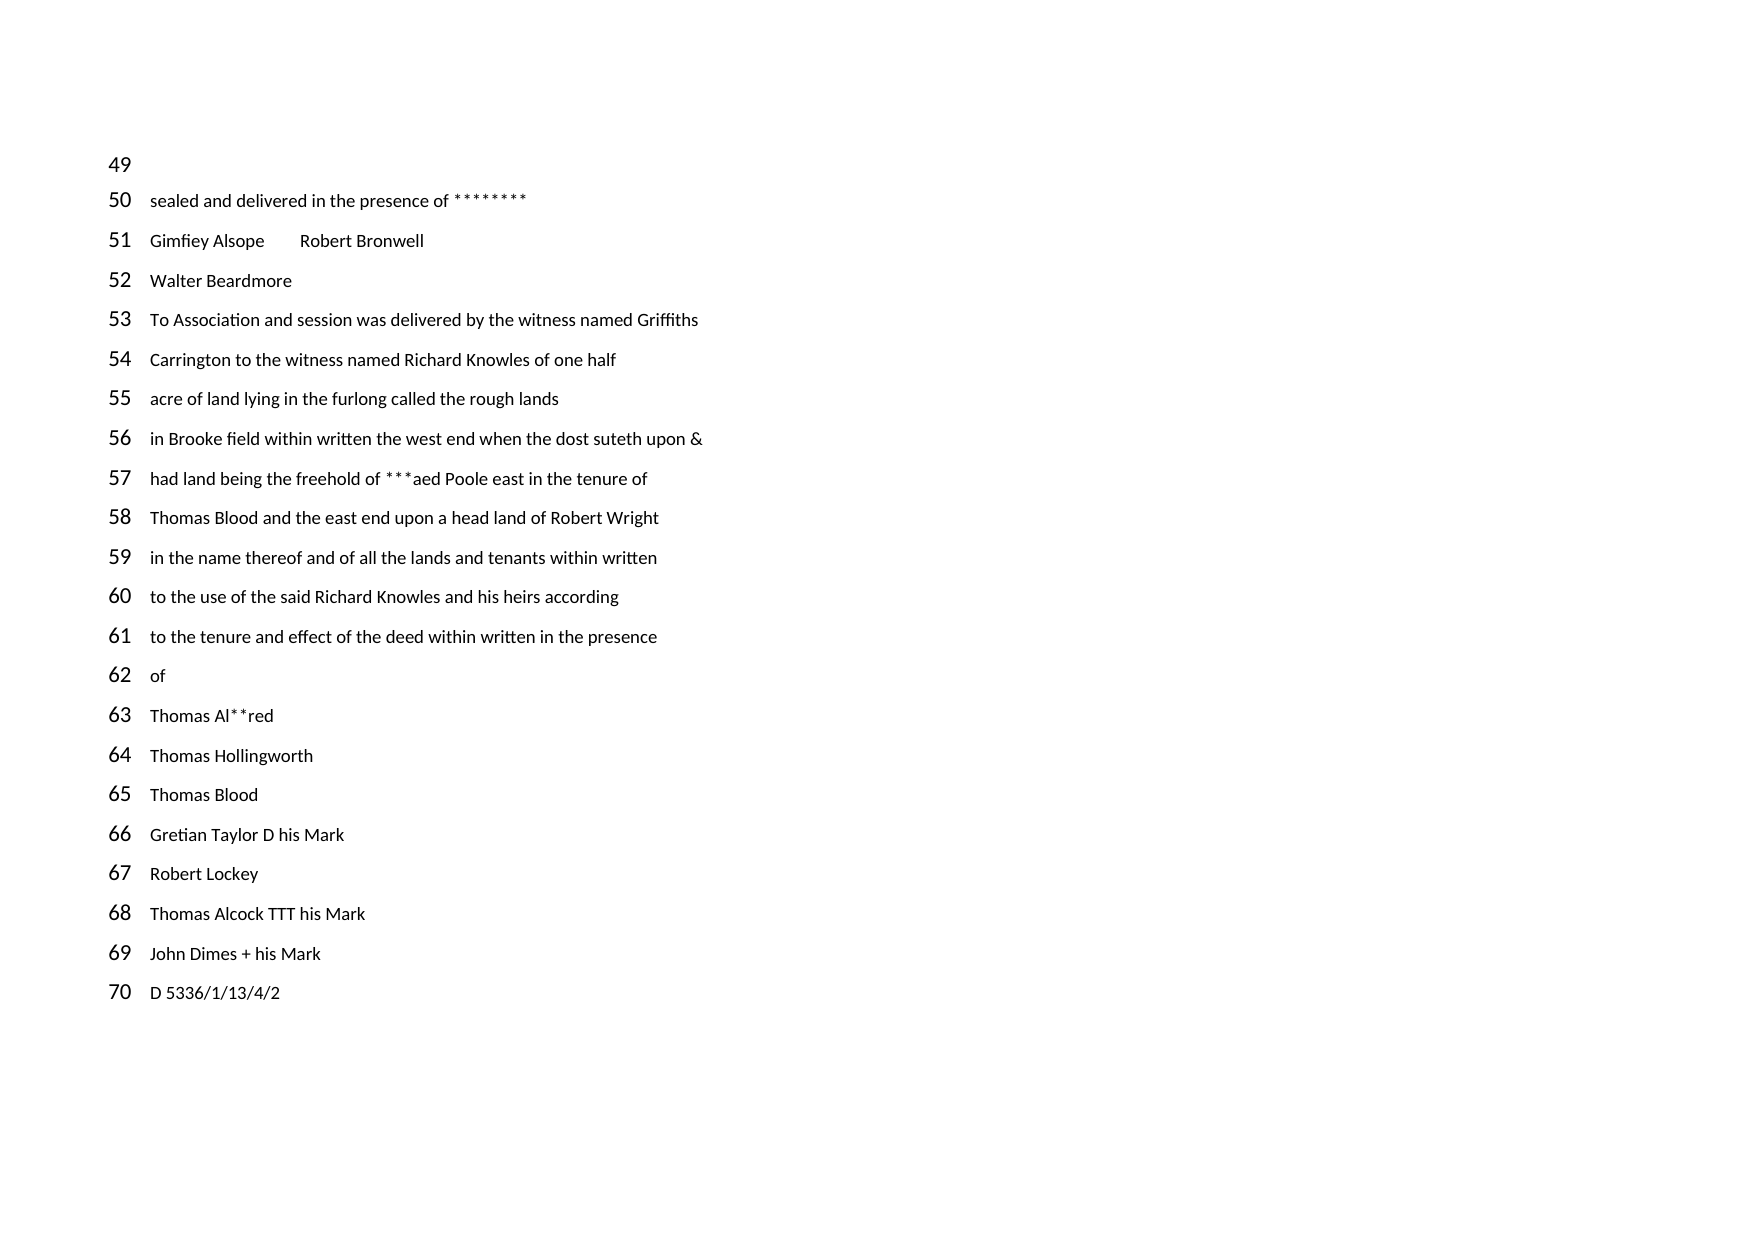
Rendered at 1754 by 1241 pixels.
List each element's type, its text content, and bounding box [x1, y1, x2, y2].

text Thomas Blood and the east end upon a head land of Robert Wright [150, 506, 1604, 529]
text to the use of the said Richard Knowles and his heirs according [150, 585, 1604, 608]
text Thomas Hollingworth [150, 744, 1604, 767]
text had land being the freehold of ***aed Poole east in the tenure of [150, 467, 1604, 489]
text Gretian Taylor D his Mark [150, 823, 1604, 846]
text sealed and delivered in the presence of ******** [150, 189, 1604, 212]
text John Dimes + his Mark [150, 942, 1604, 964]
text To Association and session was delivered by the witness named Griffiths [150, 308, 1604, 331]
text Thomas Alcock TTT his Mark [150, 902, 1604, 925]
text Thomas Blood [150, 783, 1604, 806]
text Gimfiey Alsope Robert Bronwell [150, 229, 1604, 252]
text in Brooke field within written the west end when the dost suteth upon & [150, 427, 1604, 450]
text D 5336/1/13/4/2 [150, 981, 1604, 1004]
text of [150, 664, 1604, 687]
text Carrington to the witness named Richard Knowles of one half [150, 348, 1604, 371]
text in the name thereof and of all the lands and tenants within written [150, 546, 1604, 569]
text acre of land lying in the furlong called the rough lands [150, 387, 1604, 410]
text Robert Lockey [150, 862, 1604, 885]
text to the tenure and effect of the deed within written in the presence [150, 625, 1604, 648]
text Walter Beardmore [150, 269, 1604, 292]
text Thomas Al**red [150, 704, 1604, 727]
